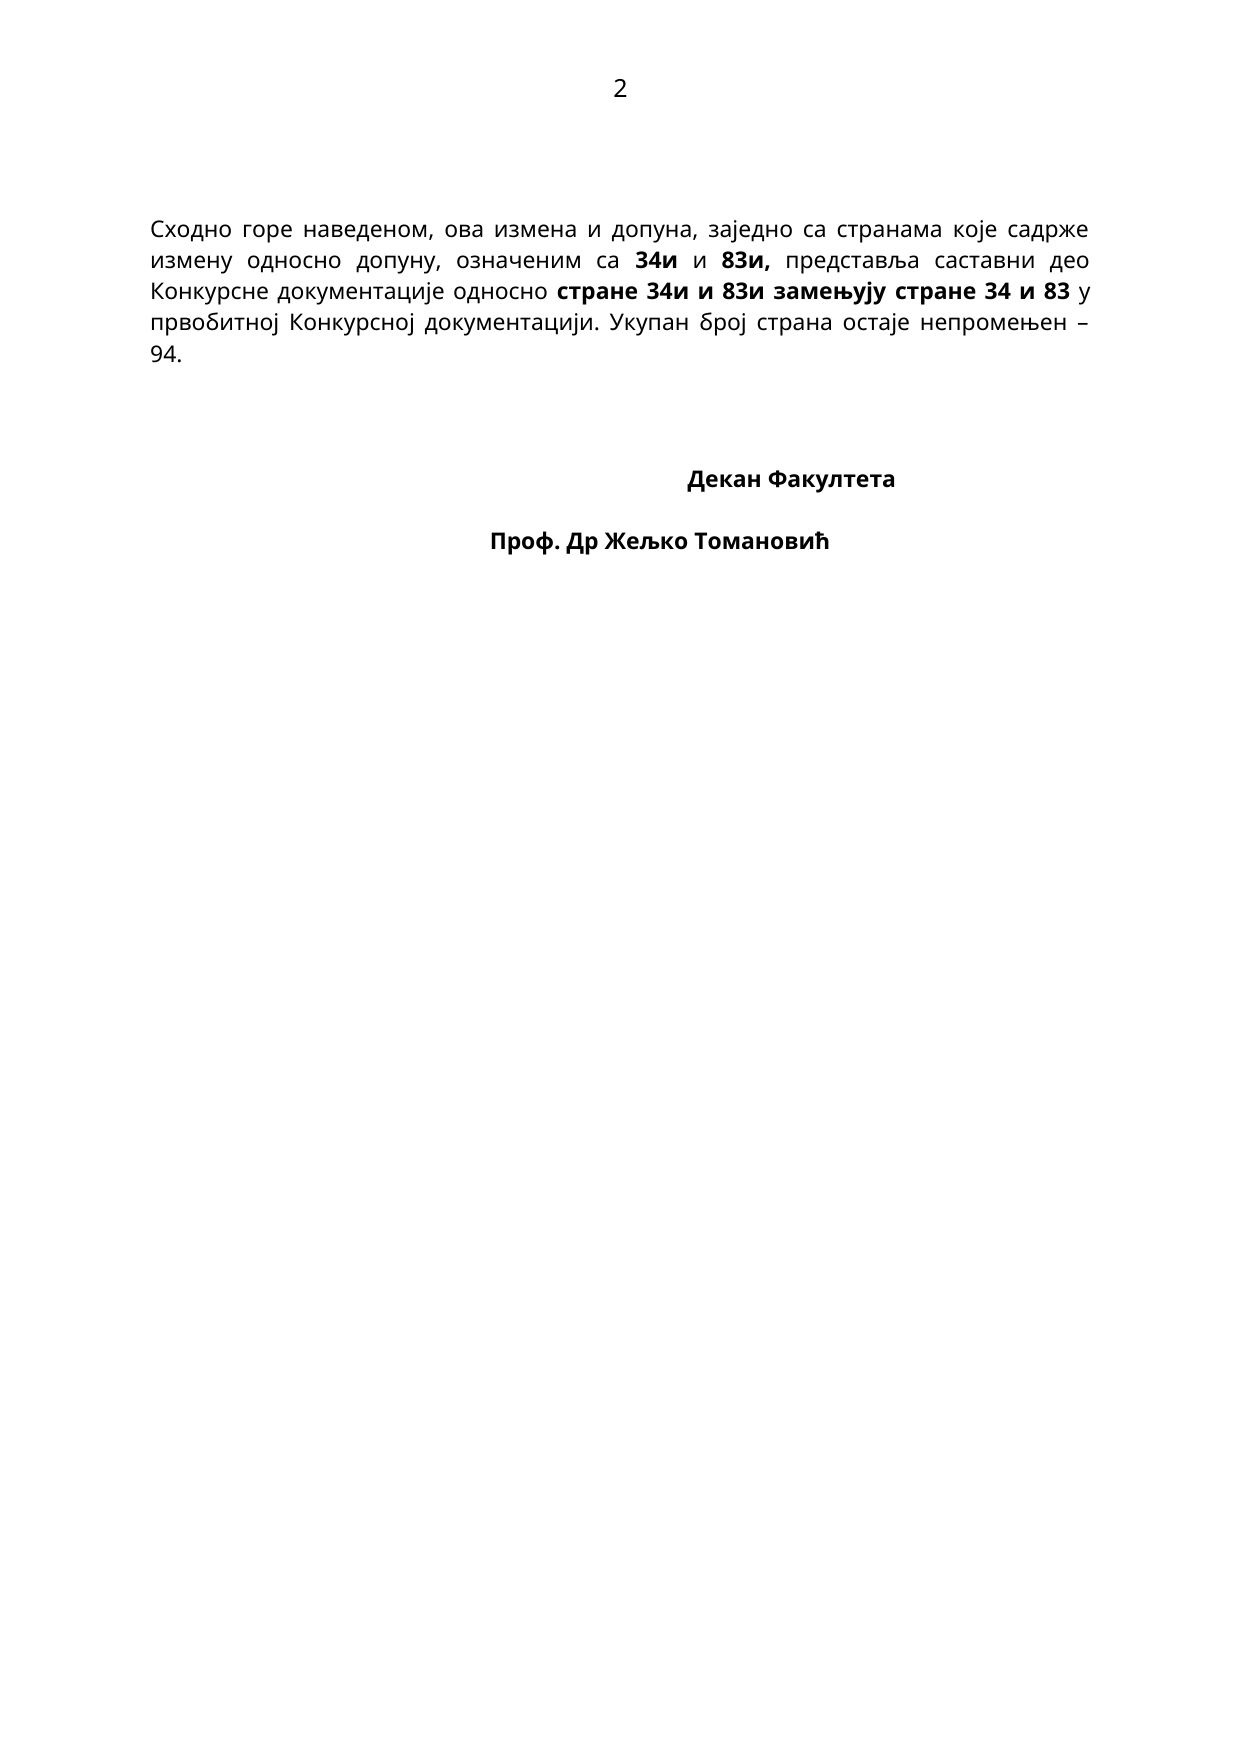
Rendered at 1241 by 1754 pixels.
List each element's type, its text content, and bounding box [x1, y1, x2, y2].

text Декан Факултета [687, 463, 1090, 494]
text Сходно горе наведеном, ова измена и допуна, заједно са странама које садрже измену односно допуну, означеним са 34и и 83и, представља саставни део Конкурсне документације односно стране 34и и 83и замењују стране 34 и 83 у првобитној Конкурсној документацији. Укупан број страна остаје непромењен – 94. [150, 212, 1090, 369]
text Проф. Др Жељко Томановић [150, 525, 1090, 557]
